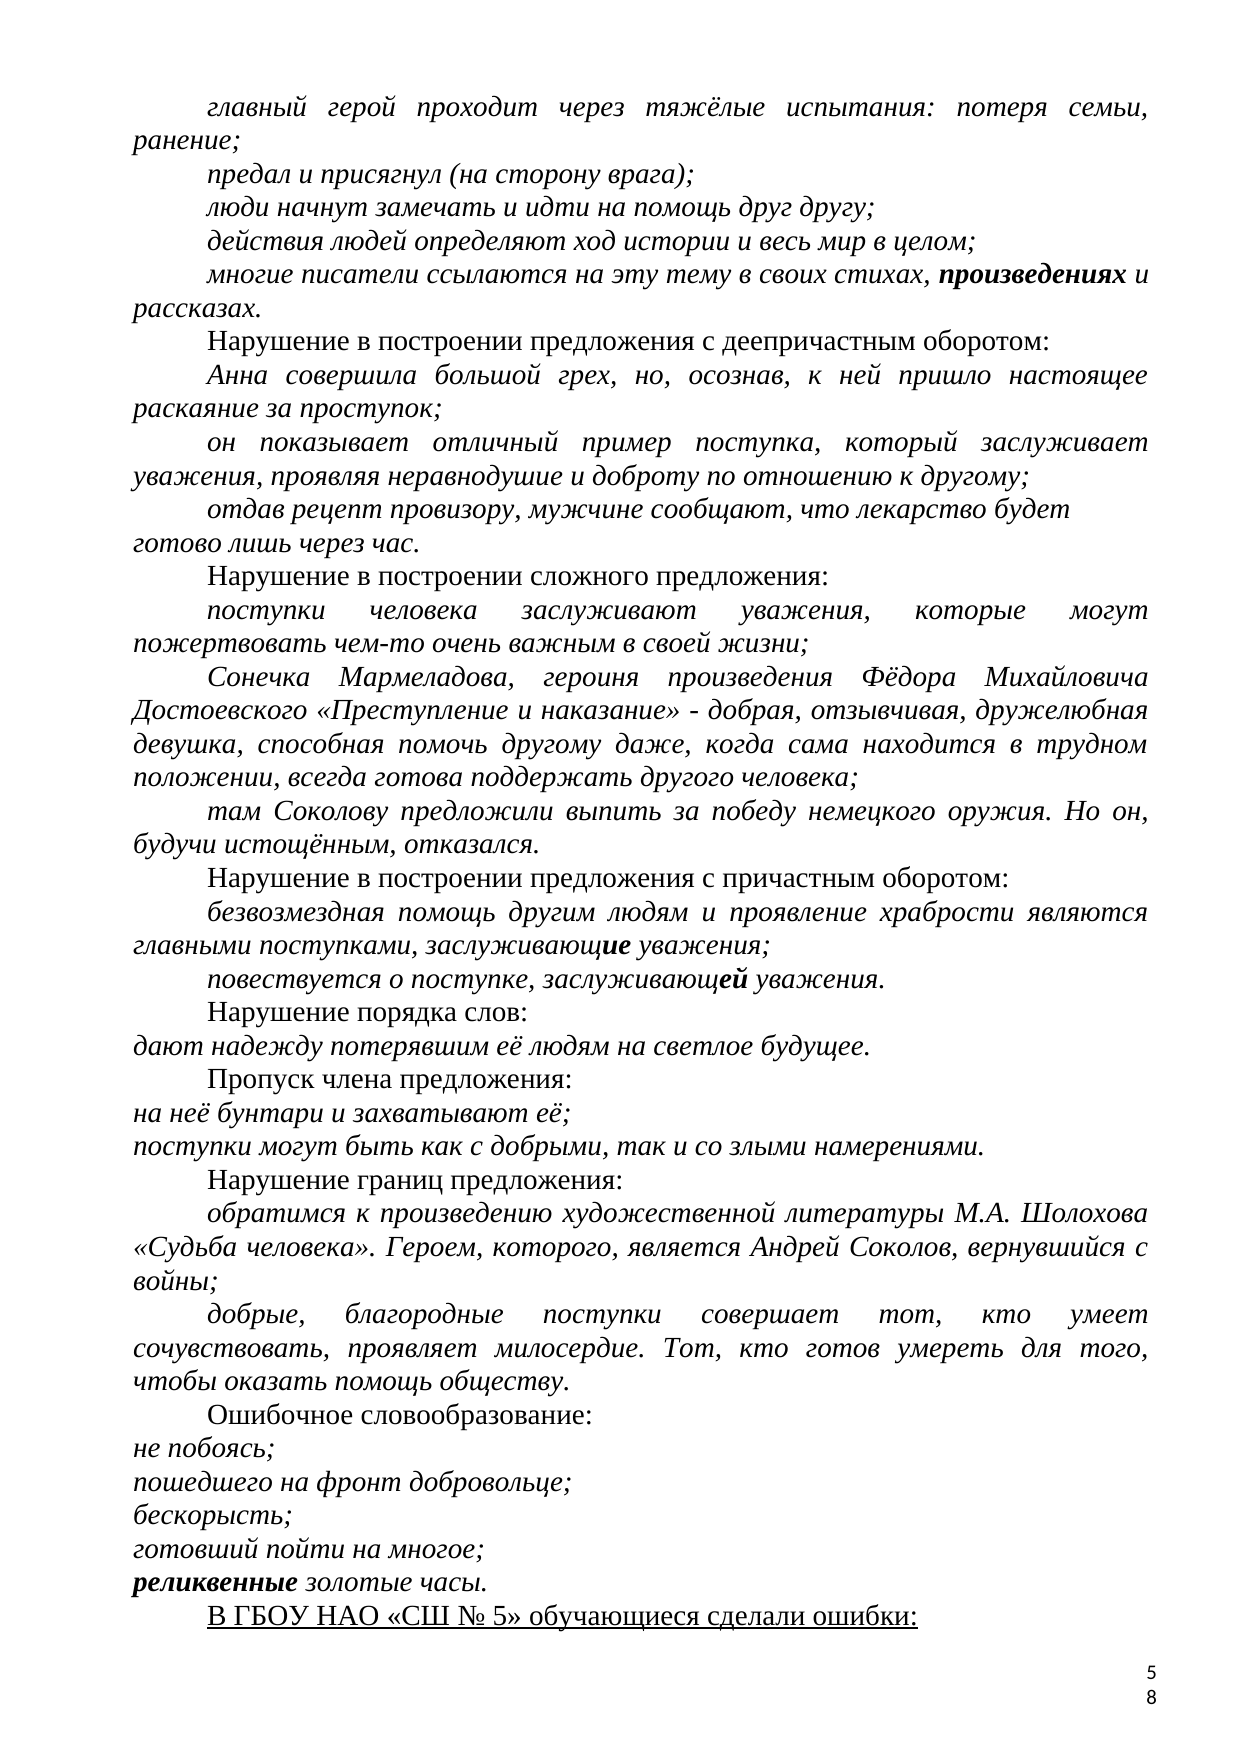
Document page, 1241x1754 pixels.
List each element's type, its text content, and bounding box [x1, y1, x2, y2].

text Анна совершила большой грех, но, осознав, к ней пришло настоящее раскаяние за проступок; [133, 357, 1152, 424]
text предал и присягнул (на сторону врага); [133, 156, 1152, 189]
text В ГБОУ НАО «СШ № 5» обучающиеся сделали ошибки: [133, 1598, 1152, 1632]
text Нарушение границ предложения: [133, 1162, 1152, 1196]
text там Соколову предложили выпить за победу немецкого оружия. Но он, будучи истощённым, отказался. [133, 793, 1152, 860]
text добрые, благородные поступки совершает тот, кто умеет сочувствовать, проявляет милосердие. Тот, кто готов умереть для того, чтобы оказать помощь обществу. [133, 1296, 1152, 1397]
text он показывает отличный пример поступка, который заслуживает уважения, проявляя неравнодушие и доброту по отношению к другому; [133, 424, 1152, 491]
text отдав рецепт провизору, мужчине сообщают, что лекарство будет готово лишь через час. [133, 491, 1152, 558]
text поступки могут быть как с добрыми, так и со злыми намерениями. [133, 1128, 1152, 1162]
text Нарушение в построении предложения с причастным оборотом: [133, 860, 1152, 894]
text поступки человека заслуживают уважения, которые могут пожертвовать чем-то очень важным в своей жизни; [133, 592, 1152, 659]
text реликвенные золотые часы. [133, 1564, 1152, 1598]
text действия людей определяют ход истории и весь мир в целом; [133, 223, 1152, 256]
text дают надежду потерявшим её людям на светлое будущее. [133, 1028, 1152, 1061]
text главный герой проходит через тяжёлые испытания: потеря семьи, ранение; [133, 89, 1152, 156]
text безвозмездная помощь другим людям и проявление храбрости являются главными поступками, заслуживающие уважения; [133, 894, 1152, 961]
text бескорысть; [133, 1497, 1152, 1531]
text люди начнут замечать и идти на помощь друг другу; [133, 189, 1152, 223]
text Нарушение в построении сложного предложения: [133, 558, 1152, 592]
text готовший пойти на многое; [133, 1531, 1152, 1564]
text многие писатели ссылаются на эту тему в своих стихах, произведениях и рассказах. [133, 256, 1152, 323]
text повествуется о поступке, заслуживающей уважения. [133, 961, 1152, 994]
text Нарушение порядка слов: [133, 994, 1152, 1028]
text обратимся к произведению художественной литературы М.А. Шолохова «Судьба человека». Героем, которого, является Андрей Соколов, вернувшийся с войны; [133, 1196, 1152, 1296]
text Пропуск члена предложения: [133, 1061, 1152, 1095]
text не побоясь; [133, 1430, 1152, 1464]
text Ошибочное словообразование: [133, 1397, 1152, 1430]
text Сонечка Мармеладова, героиня произведения Фёдора Михайловича Достоевского «Преступление и наказание» - добрая, отзывчивая, дружелюбная девушка, способная помочь другому даже, когда сама находится в трудном положении, всегда готова поддержать другого человека; [133, 659, 1152, 793]
text на неё бунтари и захватывают её; [133, 1095, 1152, 1128]
text пошедшего на фронт добровольце; [133, 1464, 1152, 1497]
text Нарушение в построении предложения с деепричастным оборотом: [133, 323, 1152, 357]
